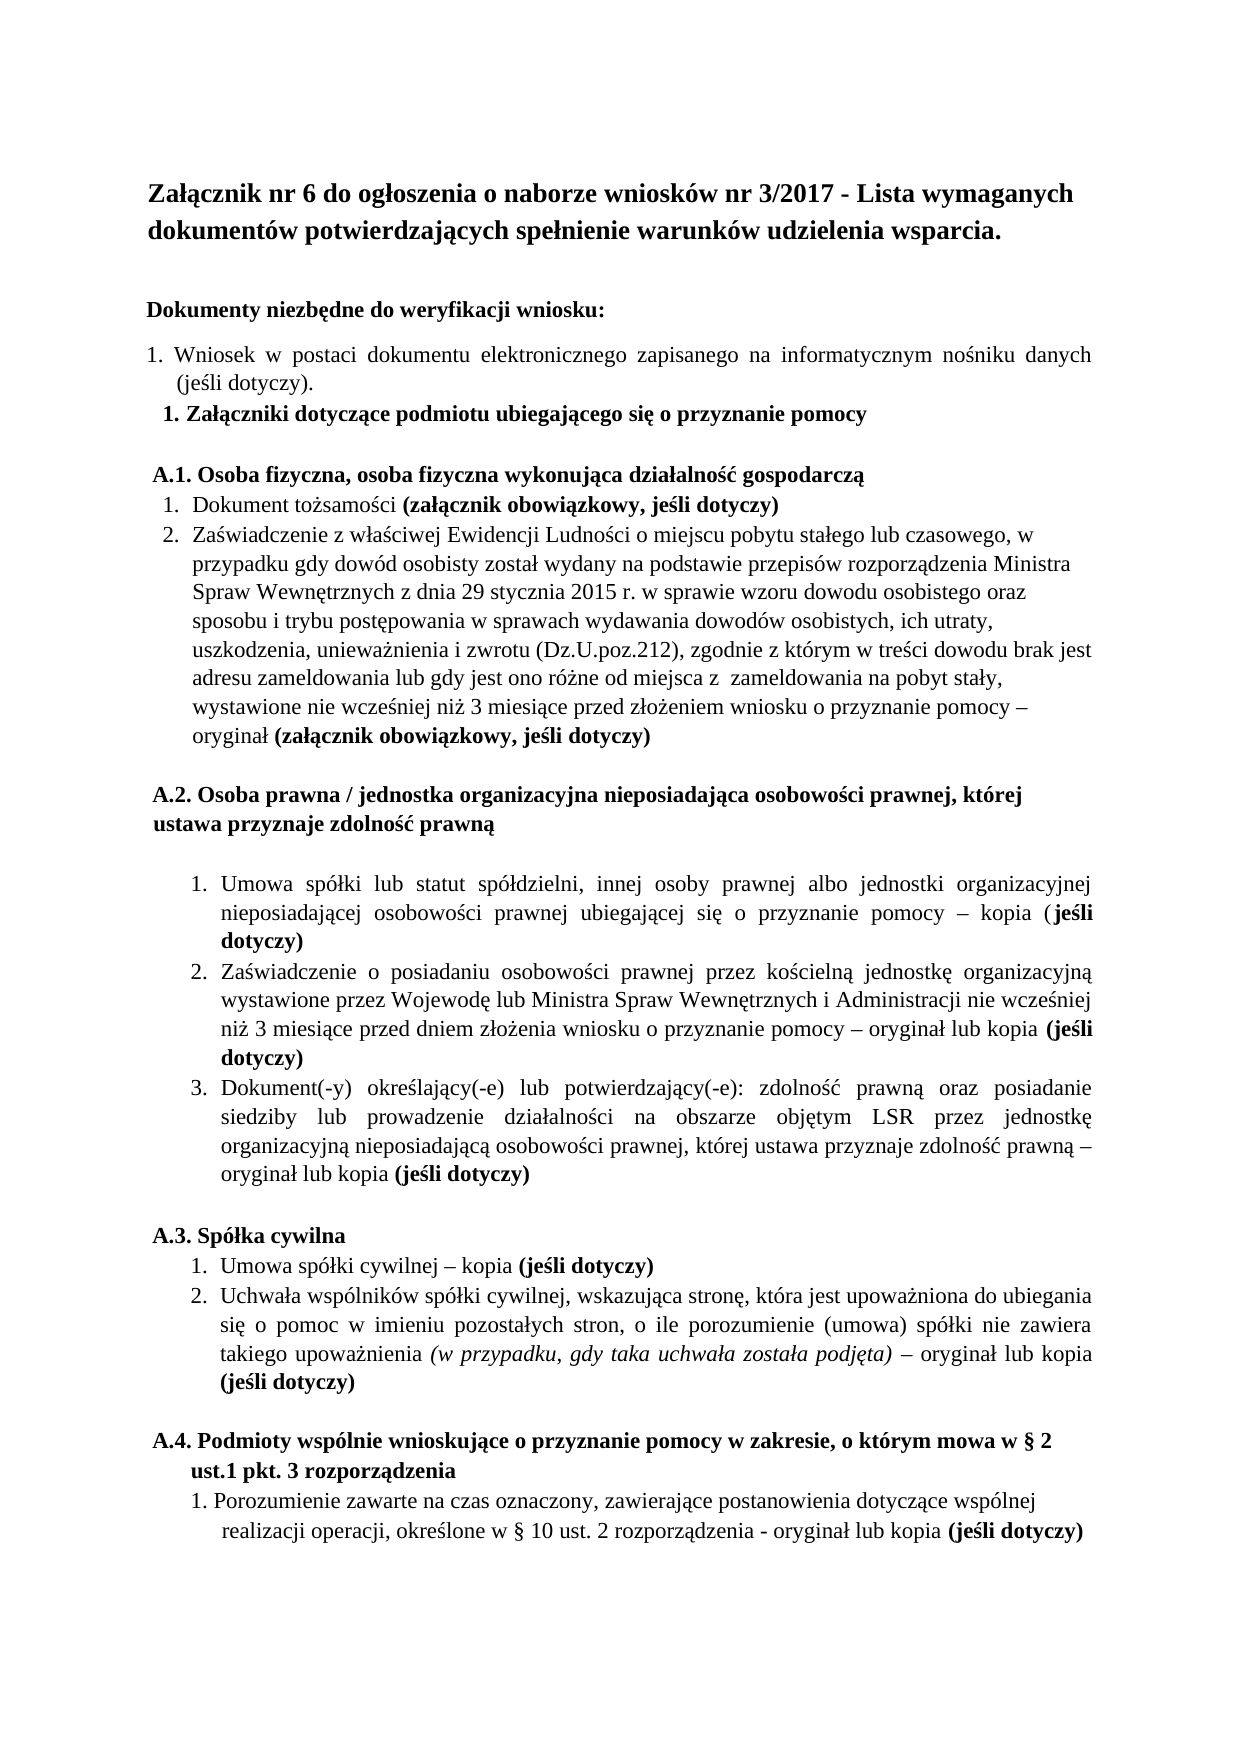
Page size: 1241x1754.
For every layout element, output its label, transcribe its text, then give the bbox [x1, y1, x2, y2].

list Umowa spółki lub statut spółdzielni, innej osoby prawnej albo jednostki organizacyjnej nieposiadającej osobowości prawnej ubiegającej się o przyznanie pomocy – kopia (jeśli dotyczy) [190, 870, 1093, 954]
text Dokumenty niezbędne do weryfikacji wniosku: [146, 296, 1093, 322]
text A.1. Osoba fizyczna, osoba fizyczna wykonująca działalność gospodarczą [152, 461, 1093, 487]
text 1. Porozumienie zawarte na czas oznaczony, zawierające postanowienia dotyczące wspólnej [190, 1487, 1093, 1513]
text Załącznik nr 6 do ogłoszenia o naborze wniosków nr 3/2017 - Lista wymaganych dokumentów potwierdzających spełnienie warunków udzielenia wsparcia. [147, 177, 1093, 245]
text realizacji operacji, określone w § 10 ust. 2 rozporządzenia - oryginał lub kopia (jeśli dotyczy) [147, 1517, 1083, 1544]
text 1. Wniosek w postaci dokumentu elektronicznego zapisanego na informatycznym nośniku danych (jeśli dotyczy). [146, 341, 1093, 396]
text A.2. Osoba prawna / jednostka organizacyjna nieposiadająca osobowości prawnej, której ustawa przyznaje zdolność prawną [152, 781, 1093, 836]
text 1. Załączniki dotyczące podmiotu ubiegającego się o przyznanie pomocy [162, 400, 1093, 426]
list Dokument(-y) określający(-e) lub potwierdzający(-e): zdolność prawną oraz posiadanie siedziby lub prowadzenie działalności na obszarze objętym LSR przez jednostkę organizacyjną nieposiadającą osobowości prawnej, której ustawa przyznaje zdolność prawną – oryginał lub kopia (jeśli dotyczy) [190, 1074, 1093, 1187]
list Uchwała wspólników spółki cywilnej, wskazująca stronę, która jest upoważniona do ubiegania się o pomoc w imieniu pozostałych stron, o ile porozumienie (umowa) spółki nie zawiera takiego upoważnienia (w przypadku, gdy taka uchwała została podjęta) – oryginał lub kopia (jeśli dotyczy) [190, 1282, 1093, 1395]
list Zaświadczenie z właściwej Ewidencji Ludności o miejscu pobytu stałego lub czasowego, w przypadku gdy dowód osobisty został wydany na podstawie przepisów rozporządzenia Ministra Spraw Wewnętrznych z dnia 29 stycznia 2015 r. w sprawie wzoru dowodu osobistego oraz sposobu i trybu postępowania w sprawach wydawania dowodów osobistych, ich utraty, uszkodzenia, unieważnienia i zwrotu (Dz.U.poz.212), zgodnie z którym w treści dowodu brak jest adresu zameldowania lub gdy jest ono różne od miejsca z zameldowania na pobyt stały, wystawione nie wcześniej niż 3 miesiące przed złożeniem wniosku o przyznanie pomocy – oryginał (załącznik obowiązkowy, jeśli dotyczy) [162, 521, 1093, 748]
text A.4. Podmioty wspólnie wnioskujące o przyznanie pomocy w zakresie, o którym mowa w § 2 ust.1 pkt. 3 rozporządzenia [152, 1427, 1093, 1483]
list Dokument tożsamości (załącznik obowiązkowy, jeśli dotyczy) [162, 491, 1093, 517]
text A.3. Spółka cywilna [152, 1222, 1093, 1248]
list Zaświadczenie o posiadaniu osobowości prawnej przez kościelną jednostkę organizacyjną wystawione przez Wojewodę lub Ministra Spraw Wewnętrznych i Administracji nie wcześniej niż 3 miesiące przed dniem złożenia wniosku o przyznanie pomocy – oryginał lub kopia (jeśli dotyczy) [190, 958, 1093, 1070]
list Umowa spółki cywilnej – kopia (jeśli dotyczy) [190, 1252, 1093, 1278]
